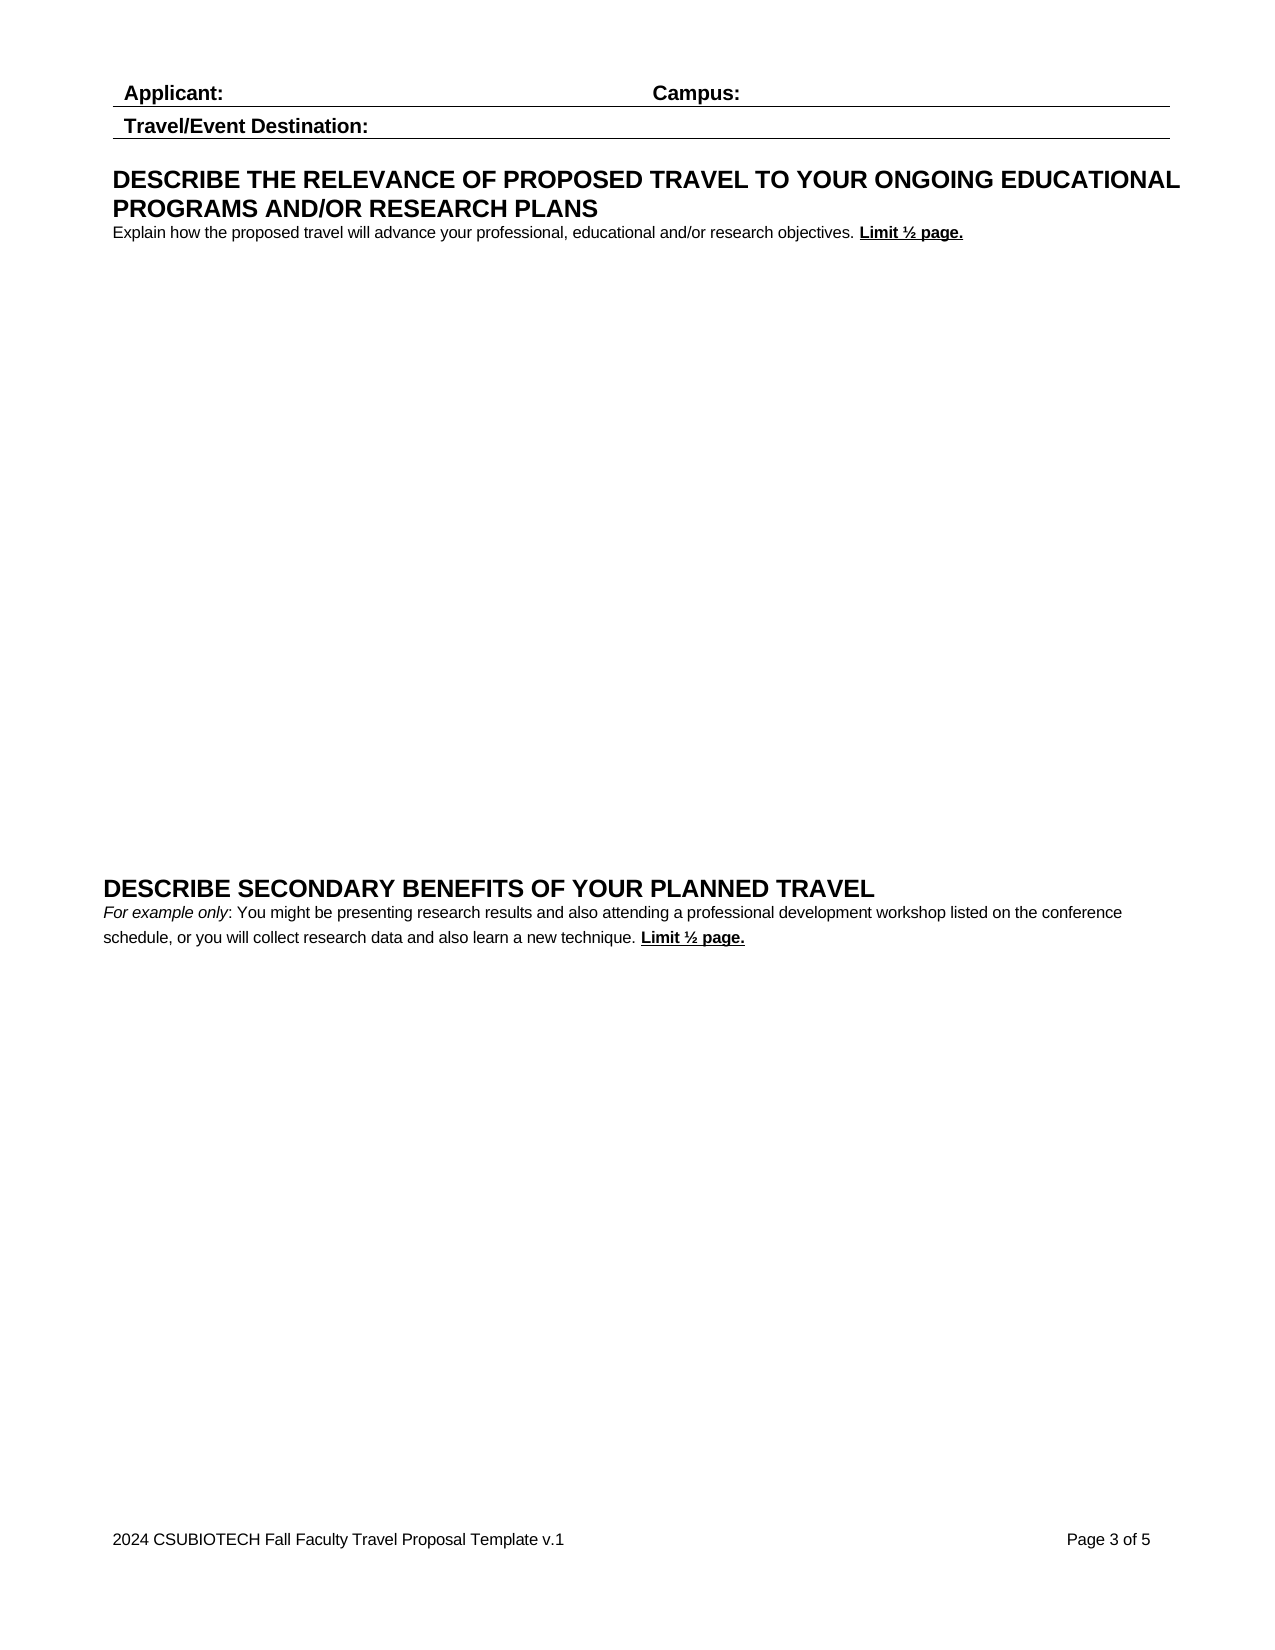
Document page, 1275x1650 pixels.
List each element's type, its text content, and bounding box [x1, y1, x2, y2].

text DESCRIBE SECONDARY BENEFITS OF YOUR PLANNED TRAVEL [103, 874, 1181, 903]
text Explain how the proposed travel will advance your professional, educational and/or research objectives. Limit ½ page. [112, 222, 1181, 242]
text For example only: You might be presenting research results and also attending a professional development workshop listed on the conference schedule, or you will collect research data and also learn a new technique. Limit ½ page. BUDGET REQUESTED [103, 903, 1181, 948]
text DESCRIBE THE RELEVANCE OF PROPOSED TRAVEL TO YOUR ONGOING EDUCATIONAL PROGRAMS AND/OR RESEARCH PLANS [112, 165, 1181, 222]
